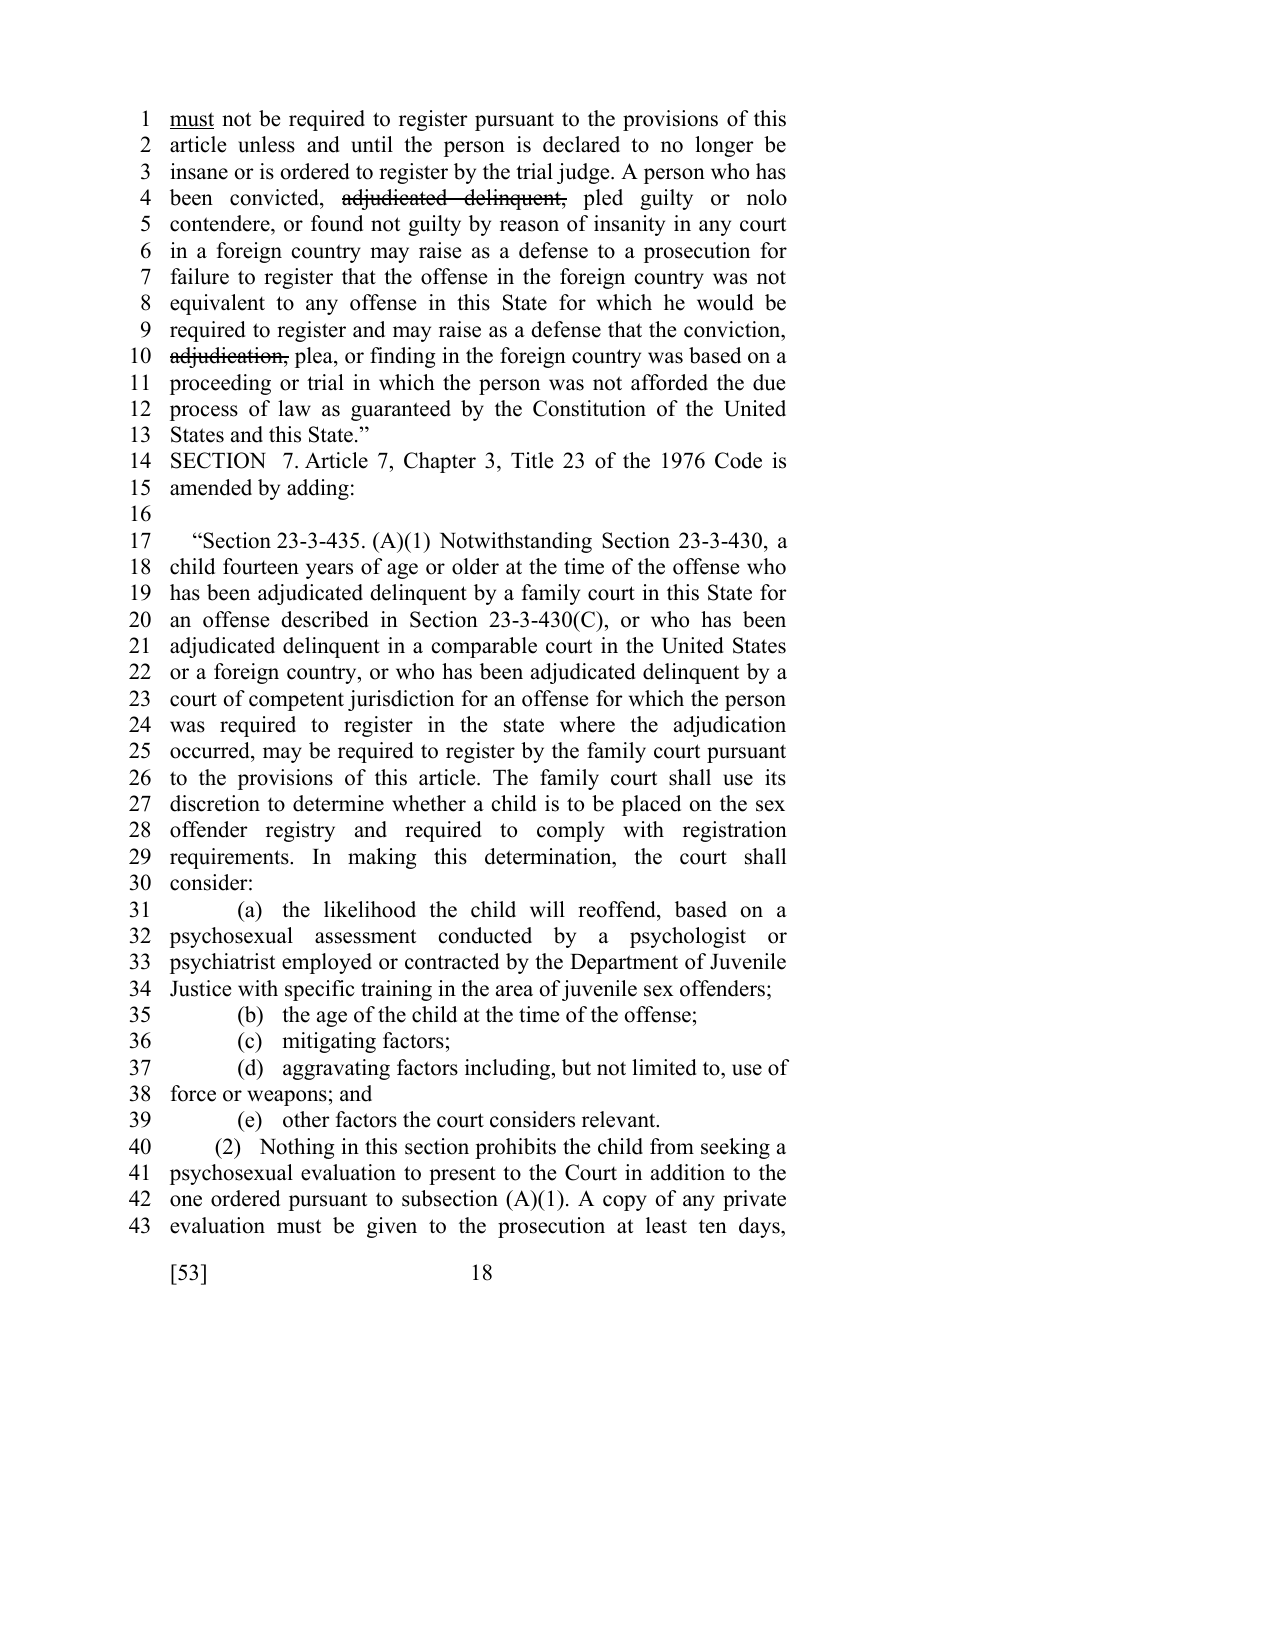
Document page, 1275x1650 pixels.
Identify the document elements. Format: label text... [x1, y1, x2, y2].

text (a) the likelihood the child will reoffend, based on a psychosexual assessment conducted by a psychologist or psychiatrist employed or contracted by the Department of Juvenile Justice with specific training in the area of juvenile sex offenders; [169, 896, 787, 1001]
text (b) the age of the child at the time of the offense; [169, 1001, 787, 1027]
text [169, 105, 787, 448]
text SECTION 7. Article 7, Chapter 3, Title 23 of the 1976 Code is amended by adding: [169, 448, 787, 500]
text “Section 23-3-435. (A)(1) Notwithstanding Section 23-3-430, a child fourteen years of age or older at the time of the offense who has been adjudicated delinquent by a family court in this State for an offense described in Section 23-3-430(C), or who has been adjudicated delinquent in a comparable court in the United States or a foreign country, or who has been adjudicated delinquent by a court of competent jurisdiction for an offense for which the person was required to register in the state where the adjudication occurred, may be required to register by the family court pursuant to the provisions of this article. The family court shall use its discretion to determine whether a child is to be placed on the sex offender registry and required to comply with registration requirements. In making this determination, the court shall consider: [169, 527, 787, 896]
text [169, 1133, 787, 1238]
text (d) aggravating factors including, but not limited to, use of force or weapons; and [169, 1054, 787, 1106]
text (c) mitigating factors; [169, 1027, 787, 1054]
text (e) other factors the court considers relevant. [169, 1106, 787, 1133]
